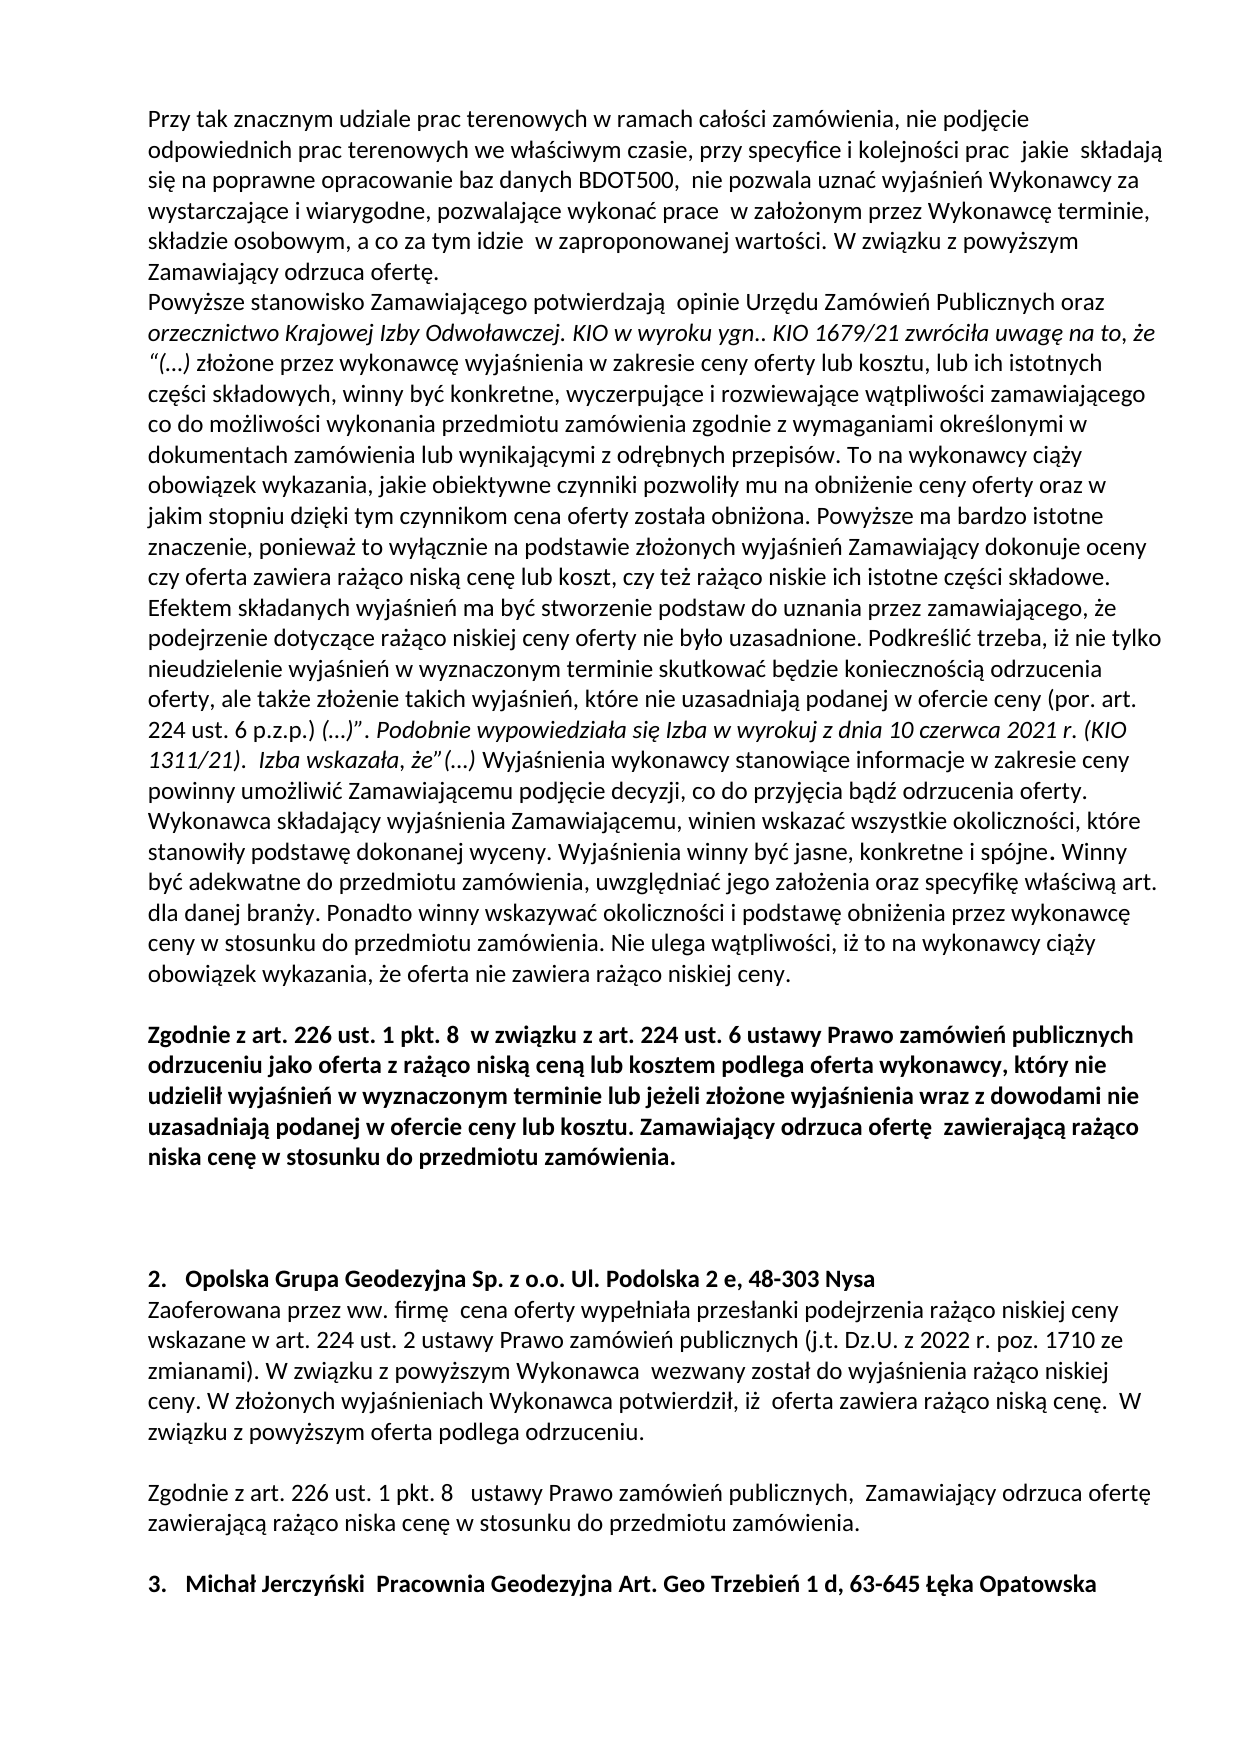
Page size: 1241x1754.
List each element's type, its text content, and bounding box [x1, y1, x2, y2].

list Opolska Grupa Geodezyjna Sp. z o.o. Ul. Podolska 2 e, 48-303 Nysa [148, 1263, 1167, 1294]
text Przy tak znacznym udziale prac terenowych w ramach całości zamówienia, nie podjęcie odpowiednich prac terenowych we właściwym czasie, przy specyfice i kolejności prac jakie składają się na poprawne opracowanie baz danych BDOT500, nie pozwala uznać wyjaśnień Wykonawcy za wystarczające i wiarygodne, pozwalające wykonać prace w założonym przez Wykonawcę terminie, składzie osobowym, a co za tym idzie w zaproponowanej wartości. W związku z powyższym Zamawiający odrzuca ofertę. [148, 103, 1167, 287]
text Zaoferowana przez ww. firmę cena oferty wypełniała przesłanki podejrzenia rażąco niskiej ceny wskazane w art. 224 ust. 2 ustawy Prawo zamówień publicznych (j.t. Dz.U. z 2022 r. poz. 1710 ze zmianami). W związku z powyższym Wykonawca wezwany został do wyjaśnienia rażąco niskiej ceny. W złożonych wyjaśnieniach Wykonawca potwierdził, iż oferta zawiera rażąco niską cenę. W związku z powyższym oferta podlega odrzuceniu. [148, 1294, 1167, 1446]
text Zgodnie z art. 226 ust. 1 pkt. 8 ustawy Prawo zamówień publicznych, Zamawiający odrzuca ofertę zawierającą rażąco niska cenę w stosunku do przedmiotu zamówienia. [148, 1477, 1167, 1538]
text Zgodnie z art. 226 ust. 1 pkt. 8 w związku z art. 224 ust. 6 ustawy Prawo zamówień publicznych odrzuceniu jako oferta z rażąco niską ceną lub kosztem podlega oferta wykonawcy, który nie udzielił wyjaśnień w wyznaczonym terminie lub jeżeli złożone wyjaśnienia wraz z dowodami nie uzasadniają podanej w ofercie ceny lub kosztu. Zamawiający odrzuca ofertę zawierającą rażąco niska cenę w stosunku do przedmiotu zamówienia. [148, 1019, 1167, 1172]
text Powyższe stanowisko Zamawiającego potwierdzają opinie Urzędu Zamówień Publicznych oraz orzecznictwo Krajowej Izby Odwoławczej. KIO w wyroku ygn.. KIO 1679/21 zwróciła uwagę na to, że “(…) złożone przez wykonawcę wyjaśnienia w zakresie ceny oferty lub kosztu, lub ich istotnych części składowych, winny być konkretne, wyczerpujące i rozwiewające wątpliwości zamawiającego co do możliwości wykonania przedmiotu zamówienia zgodnie z wymaganiami określonymi w dokumentach zamówienia lub wynikającymi z odrębnych przepisów. To na wykonawcy ciąży obowiązek wykazania, jakie obiektywne czynniki pozwoliły mu na obniżenie ceny oferty oraz w jakim stopniu dzięki tym czynnikom cena oferty została obniżona. Powyższe ma bardzo istotne znaczenie, ponieważ to wyłącznie na podstawie złożonych wyjaśnień Zamawiający dokonuje oceny czy oferta zawiera rażąco niską cenę lub koszt, czy też rażąco niskie ich istotne części składowe. Efektem składanych wyjaśnień ma być stworzenie podstaw do uznania przez zamawiającego, że podejrzenie dotyczące rażąco niskiej ceny oferty nie było uzasadnione. Podkreślić trzeba, iż nie tylko nieudzielenie wyjaśnień w wyznaczonym terminie skutkować będzie koniecznością odrzucenia oferty, ale także złożenie takich wyjaśnień, które nie uzasadniają podanej w ofercie ceny (por. art. 224 ust. 6 p.z.p.) (…)”. Podobnie wypowiedziała się Izba w wyrokuj z dnia 10 czerwca 2021 r. (KIO 1311/21). Izba wskazała, że”(…) Wyjaśnienia wykonawcy stanowiące informacje w zakresie ceny powinny umożliwić Zamawiającemu podjęcie decyzji, co do przyjęcia bądź odrzucenia oferty. Wykonawca składający wyjaśnienia Zamawiającemu, winien wskazać wszystkie okoliczności, które stanowiły podstawę dokonanej wyceny. Wyjaśnienia winny być jasne, konkretne i spójne. Winny być adekwatne do przedmiotu zamówienia, uwzględniać jego założenia oraz specyfikę właściwą art. dla danej branży. Ponadto winny wskazywać okoliczności i podstawę obniżenia przez wykonawcę ceny w stosunku do przedmiotu zamówienia. Nie ulega wątpliwości, iż to na wykonawcy ciąży obowiązek wykazania, że oferta nie zawiera rażąco niskiej ceny. [148, 287, 1167, 988]
list Michał Jerczyński Pracownia Geodezyjna Art. Geo Trzebień 1 d, 63-645 Łęka Opatowska [148, 1568, 1167, 1599]
